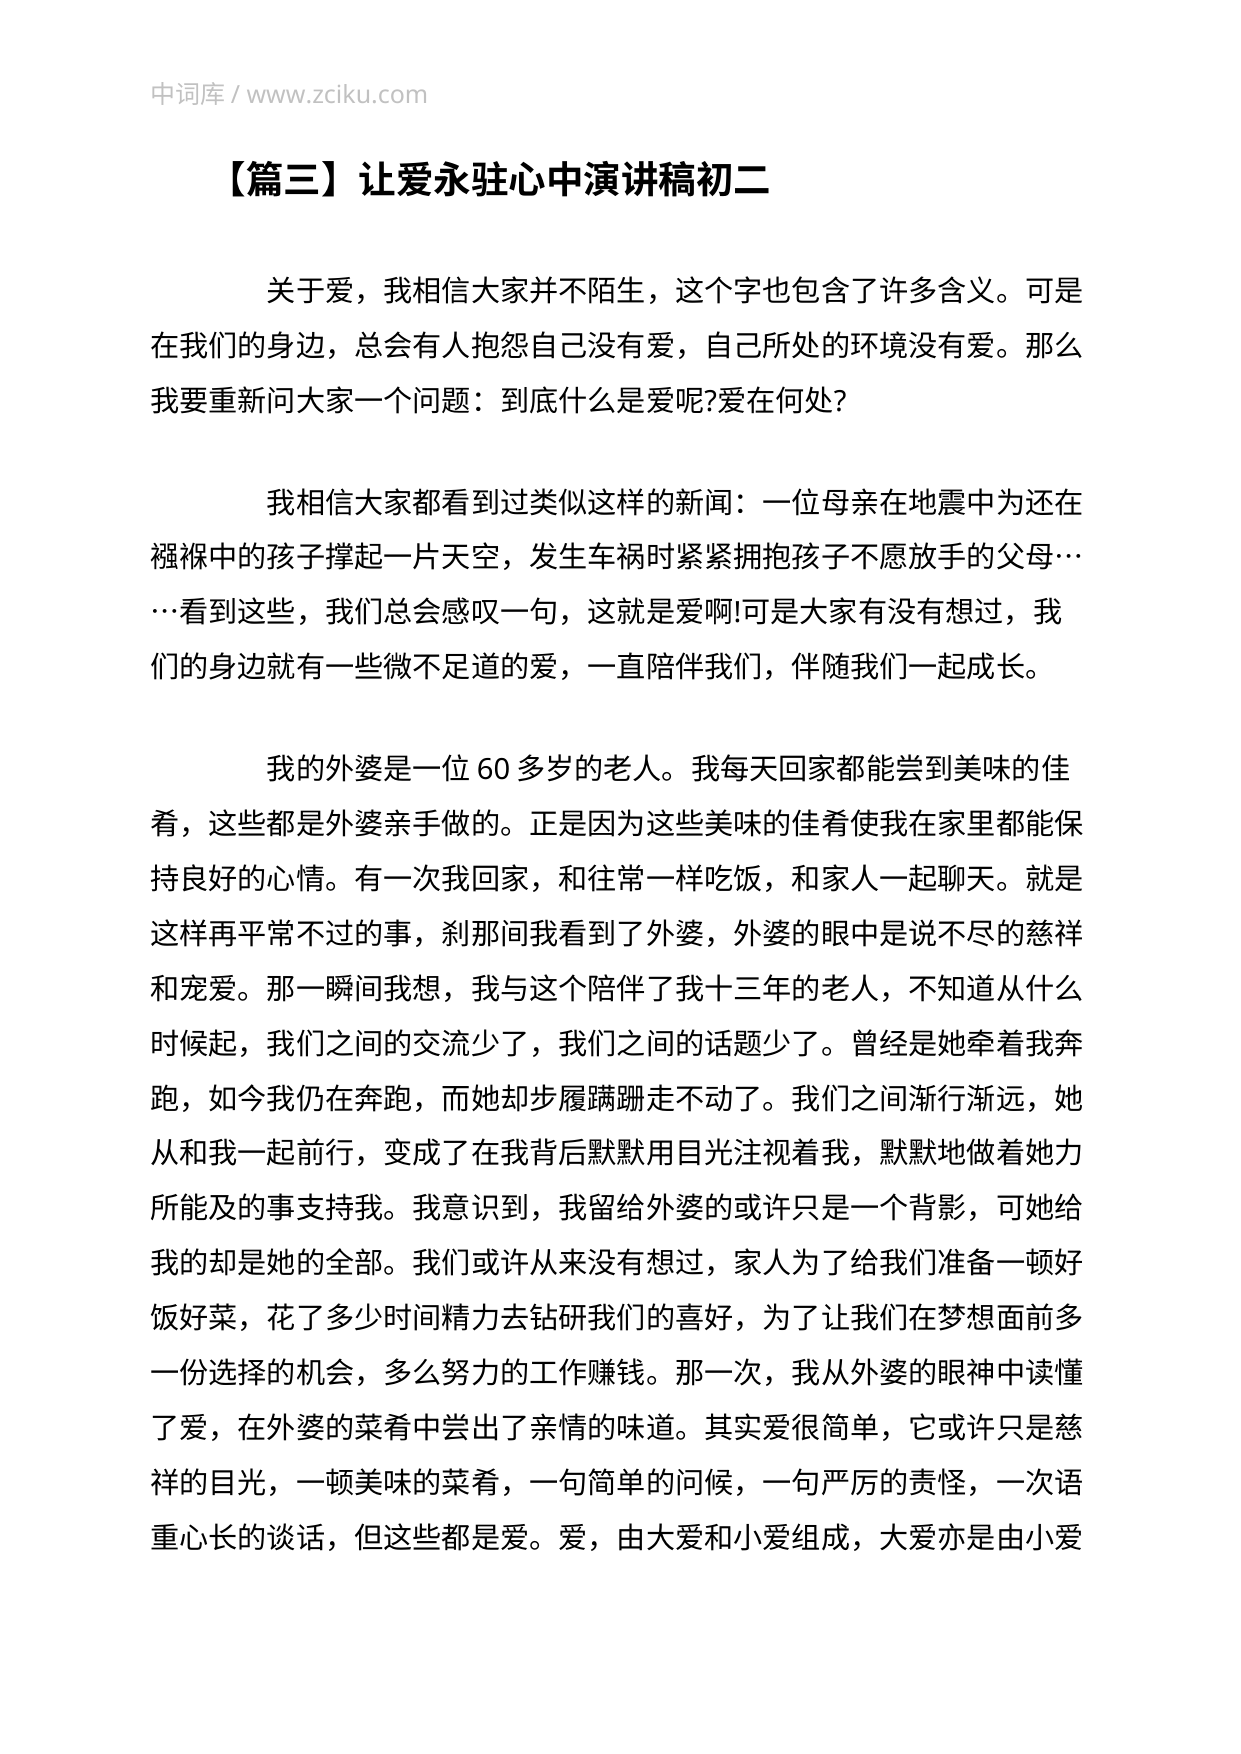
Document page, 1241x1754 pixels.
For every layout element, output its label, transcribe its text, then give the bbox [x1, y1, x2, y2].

text 我相信大家都看到过类似这样的新闻：一位母亲在地震中为还在襁褓中的孩子撑起一片天空，发生车祸时紧紧拥抱孩子不愿放手的父母……看到这些，我们总会感叹一句，这就是爱啊!可是大家有没有想过，我们的身边就有一些微不足道的爱，一直陪伴我们，伴随我们一起成长。 [150, 479, 1090, 686]
text 【篇三】让爱永驻心中演讲稿初二 [150, 150, 1090, 204]
text 关于爱，我相信大家并不陌生，这个字也包含了许多含义。可是在我们的身边，总会有人抱怨自己没有爱，自己所处的环境没有爱。那么我要重新问大家一个问题：到底什么是爱呢?爱在何处? [150, 267, 1090, 419]
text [150, 746, 1090, 1557]
